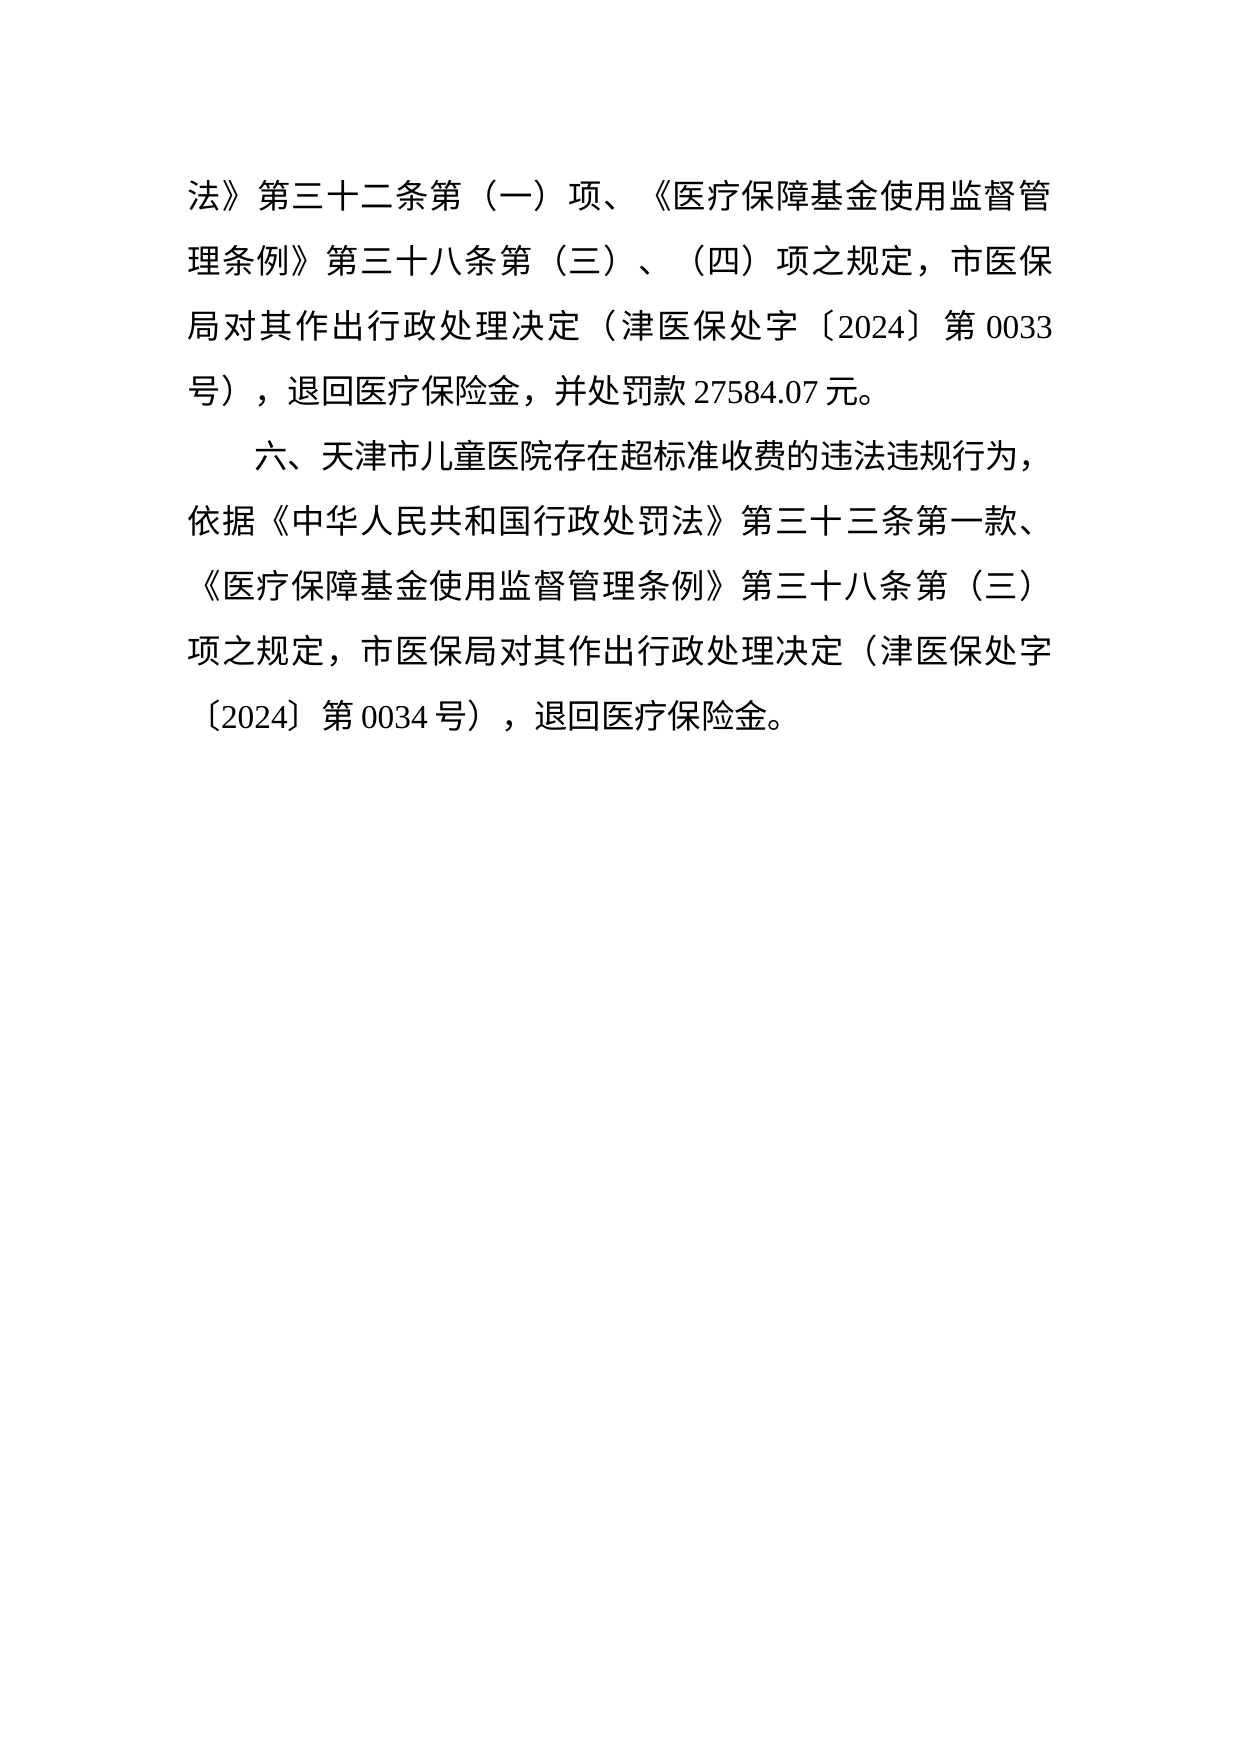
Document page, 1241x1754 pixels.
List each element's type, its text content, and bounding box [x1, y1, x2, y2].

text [187, 162, 1053, 422]
text 六、天津市儿童医院存在超标准收费的违法违规行为，依据《中华人民共和国行政处罚法》第三十三条第一款、《医疗保障基金使用监督管理条例》第三十八条第（三）项之规定，市医保局对其作出行政处理决定（津医保处字〔2024〕第0034号），退回医疗保险金。 [187, 422, 1053, 747]
